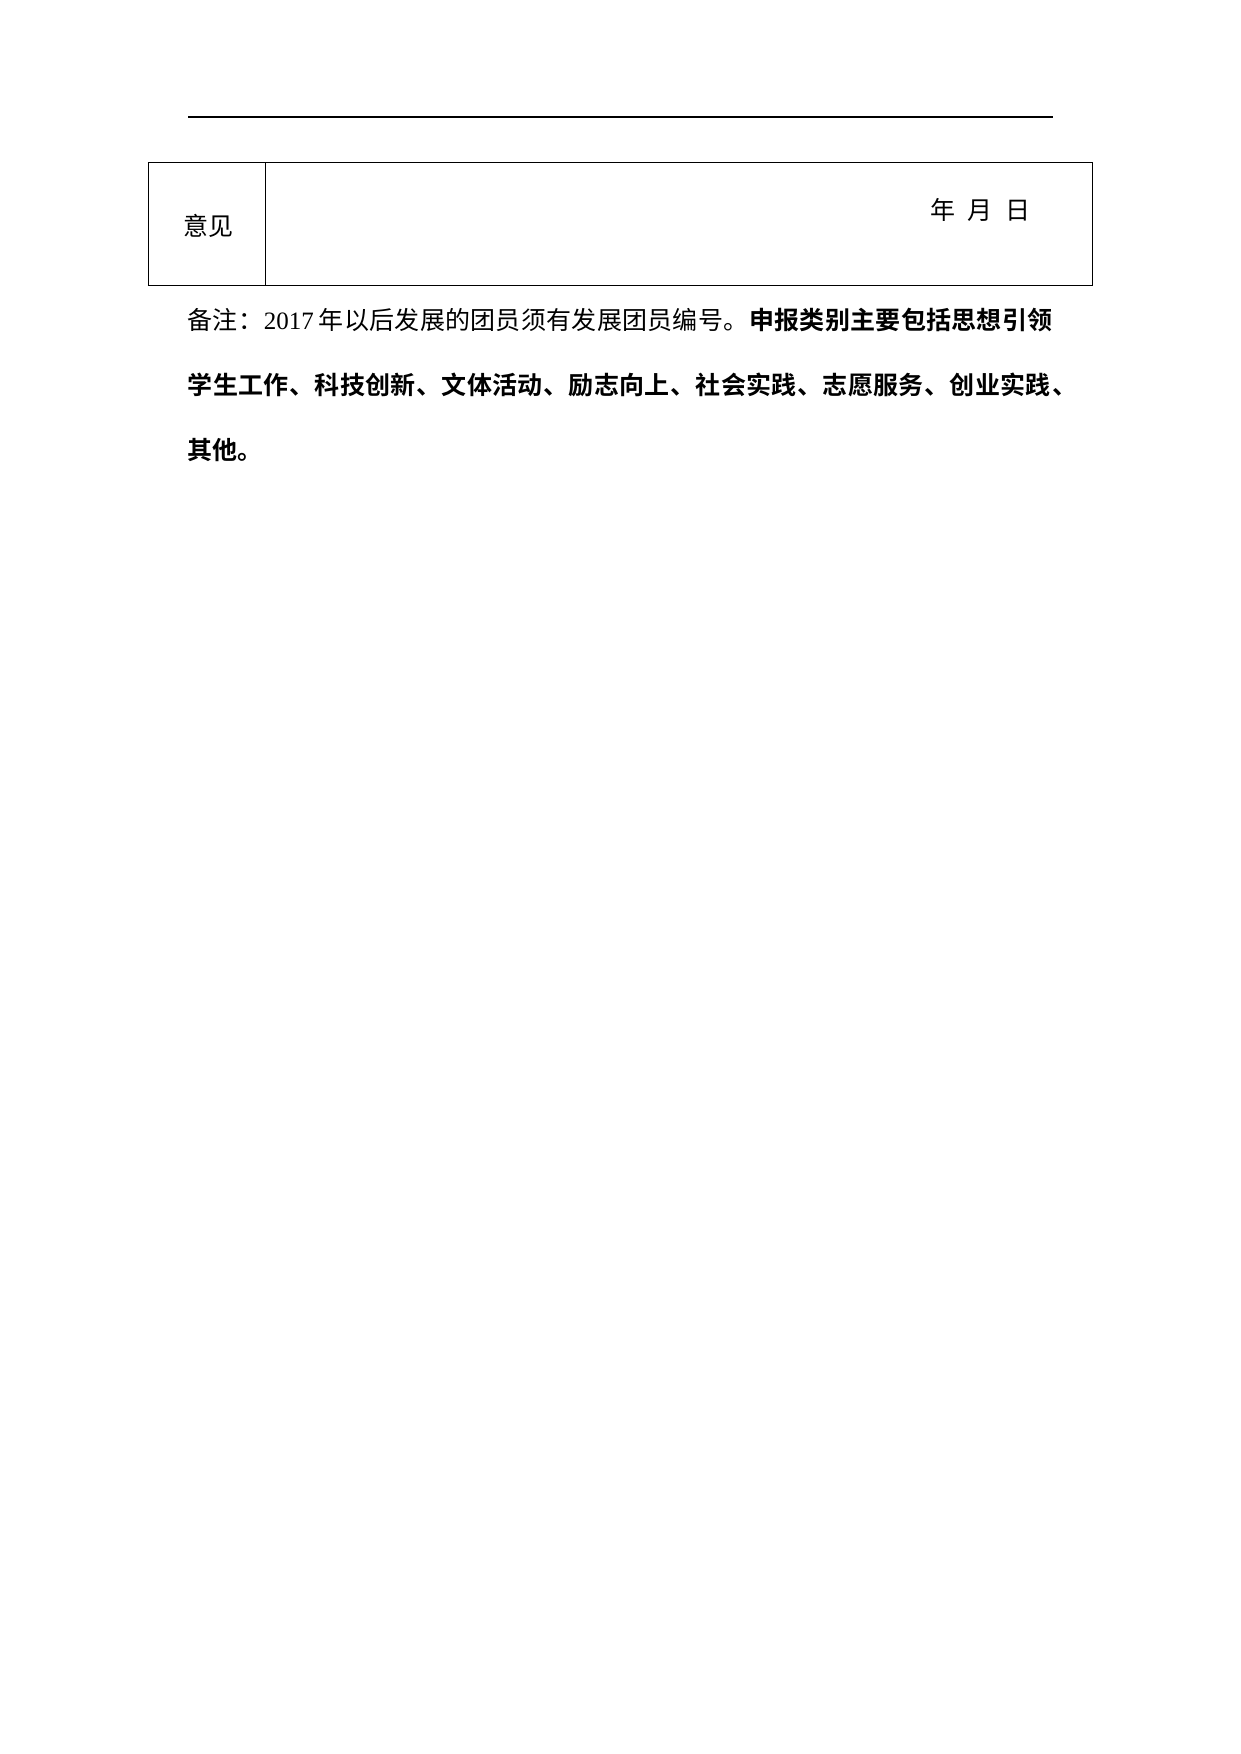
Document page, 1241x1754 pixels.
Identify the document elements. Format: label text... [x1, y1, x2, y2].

table_cell （盖 章） 年 月 日 [266, 163, 1092, 285]
table_cell 所在 团组织 意见 [149, 163, 265, 285]
text 备注：2017年以后发展的团员须有发展团员编号。申报类别主要包括思想引领、学生工作、科技创新、文体活动、励志向上、社会实践、志愿服务、创业实践、其他。 [187, 286, 1053, 481]
